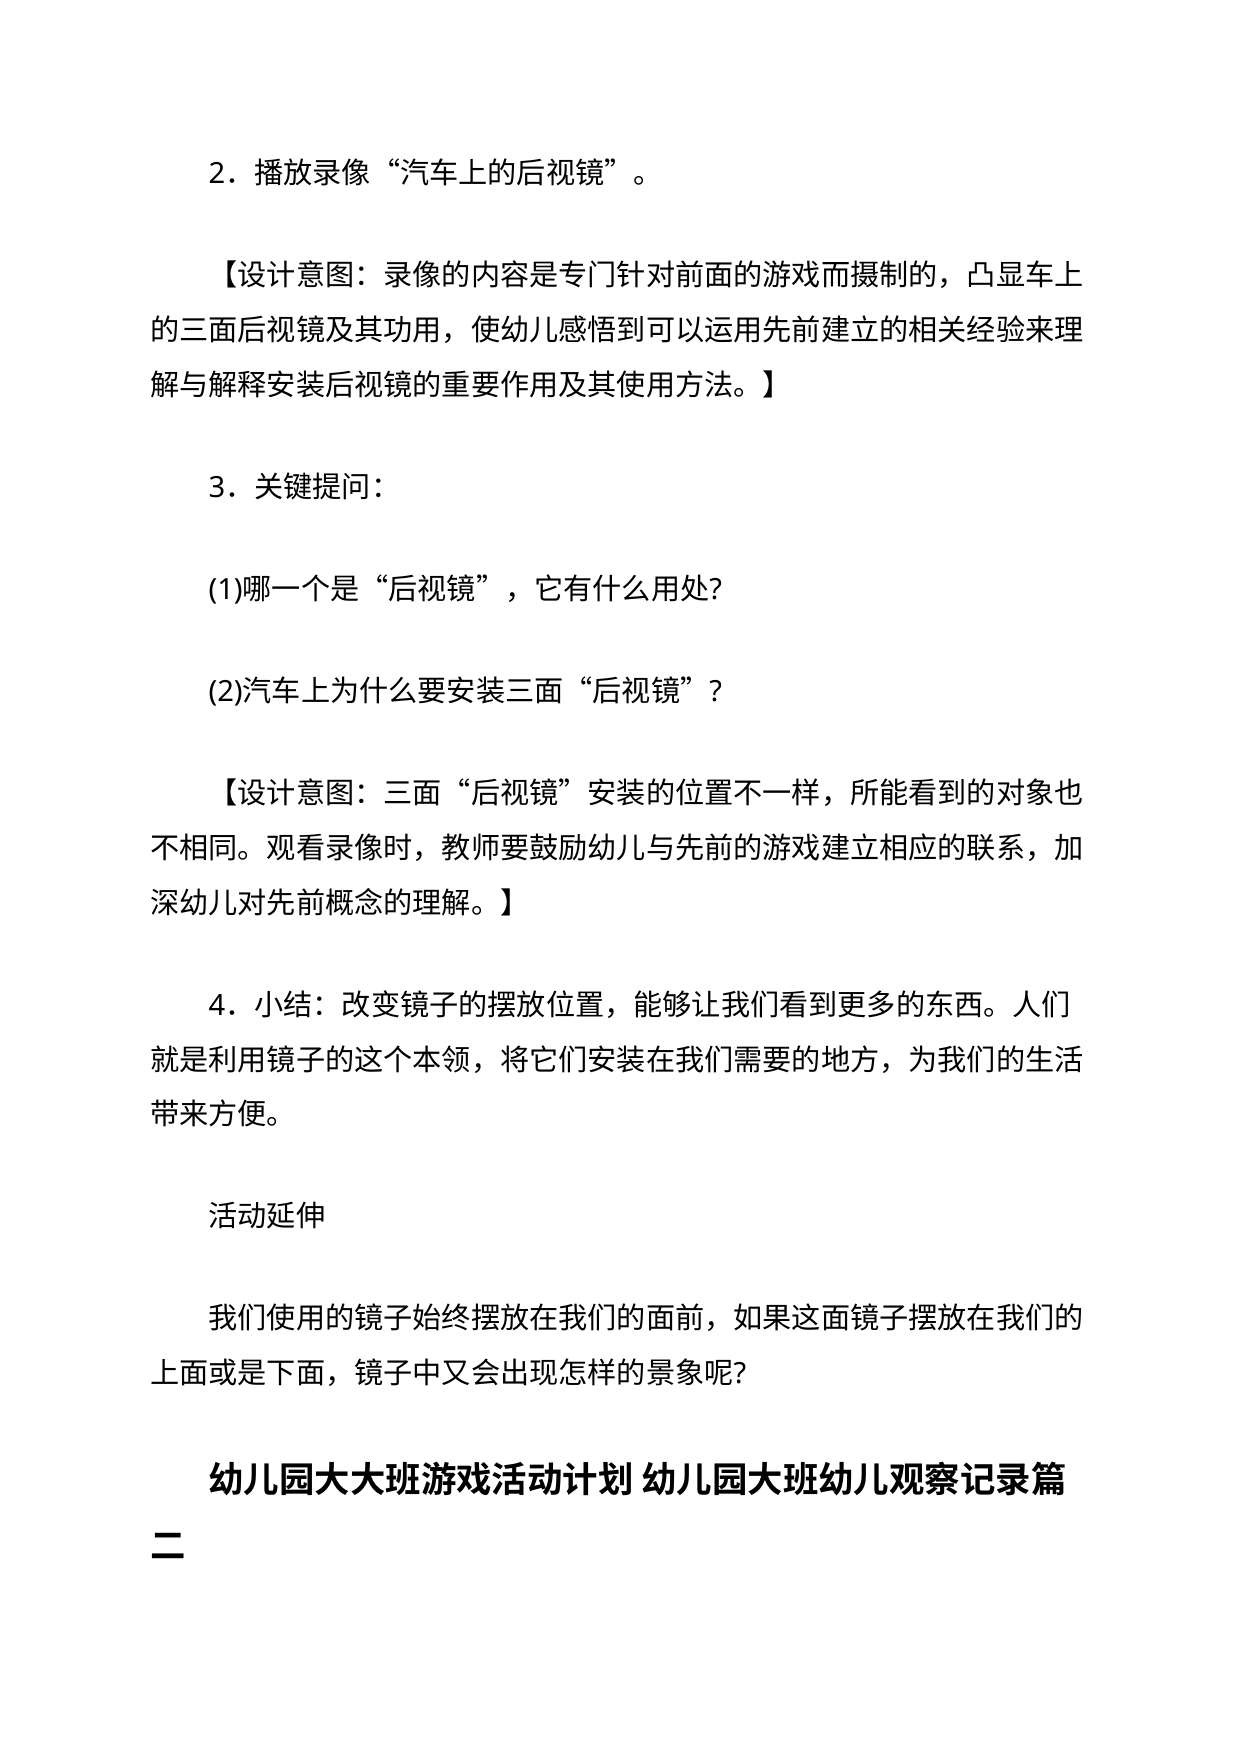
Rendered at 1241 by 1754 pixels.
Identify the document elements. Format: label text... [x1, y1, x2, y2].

text (1)哪一个是“后视镜”，它有什么用处? [150, 566, 1090, 608]
text (2)汽车上为什么要安装三面“后视镜”? [150, 667, 1090, 710]
text 活动延伸 [150, 1193, 1090, 1235]
text 我们使用的镜子始终摆放在我们的面前，如果这面镜子摆放在我们的上面或是下面，镜子中又会出现怎样的景象呢? [150, 1294, 1090, 1392]
text 3．关键提问： [150, 463, 1090, 506]
text 2．播放录像“汽车上的后视镜”。 [150, 150, 1090, 192]
text 幼儿园大大班游戏活动计划 幼儿园大班幼儿观察记录篇二 [150, 1451, 1090, 1569]
text 【设计意图：三面“后视镜”安装的位置不一样，所能看到的对象也不相同。观看录像时，教师要鼓励幼儿与先前的游戏建立相应的联系，加深幼儿对先前概念的理解。】 [150, 769, 1090, 922]
text 【设计意图：录像的内容是专门针对前面的游戏而摄制的，凸显车上的三面后视镜及其功用，使幼儿感悟到可以运用先前建立的相关经验来理解与解释安装后视镜的重要作用及其使用方法。】 [150, 252, 1090, 404]
text 4．小结：改变镜子的摆放位置，能够让我们看到更多的东西。人们就是利用镜子的这个本领，将它们安装在我们需要的地方，为我们的生活带来方便。 [150, 981, 1090, 1133]
